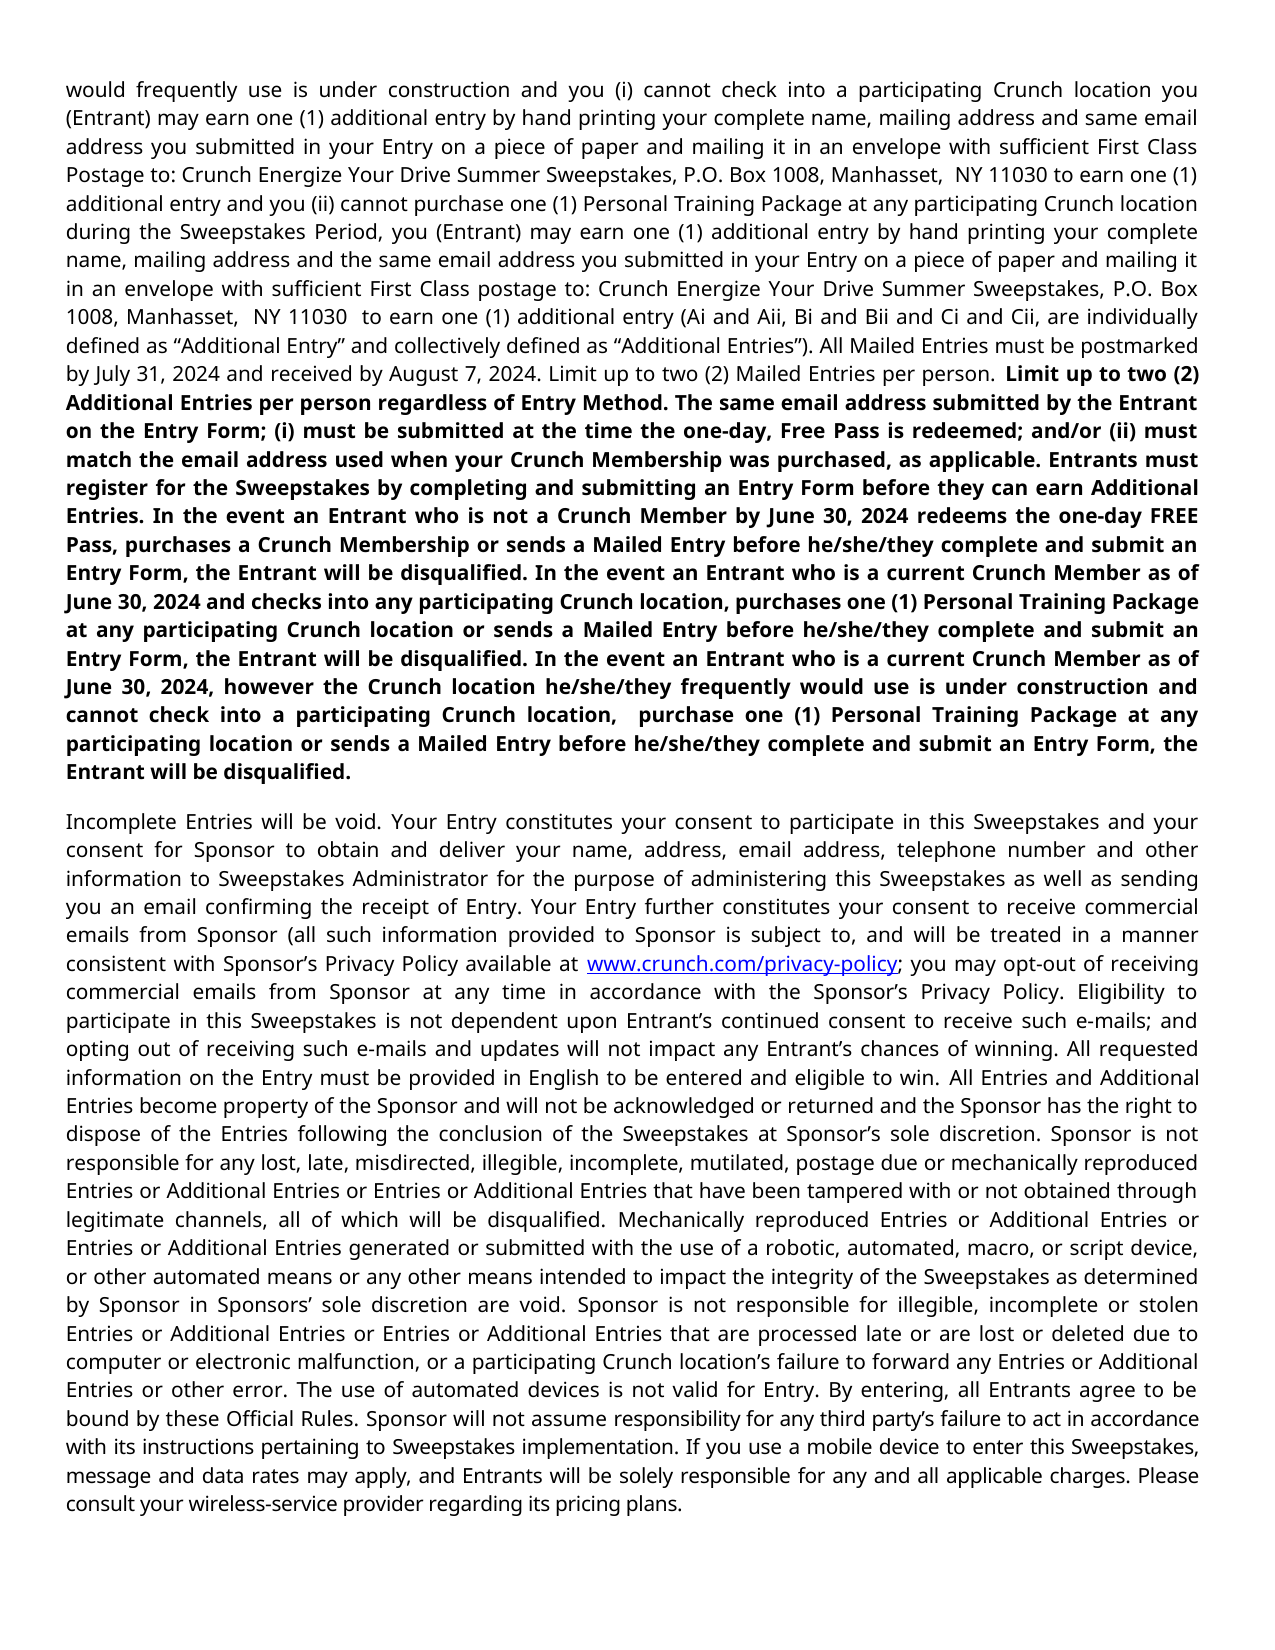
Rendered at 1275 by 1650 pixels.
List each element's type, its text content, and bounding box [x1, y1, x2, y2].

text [66, 75, 1200, 786]
text Incomplete Entries will be void. Your Entry constitutes your consent to participate in this Sweepstakes and your consent for Sponsor to obtain and deliver your name, address, email address, telephone number and other information to Sweepstakes Administrator for the purpose of administering this Sweepstakes as well as sending you an email confirming the receipt of Entry. Your Entry further constitutes your consent to receive commercial emails from Sponsor (all such information provided to Sponsor is subject to, and will be treated in a manner consistent with Sponsor’s Privacy Policy available at www.crunch.com/privacy-policy; you may opt-out of receiving commercial emails from Sponsor at any time in accordance with the Sponsor’s Privacy Policy. Eligibility to participate in this Sweepstakes is not dependent upon Entrant’s continued consent to receive such e-mails; and opting out of receiving such e-mails and updates will not impact any Entrant’s chances of winning. All requested information on the Entry must be provided in English to be entered and eligible to win. All Entries and Additional Entries become property of the Sponsor and will not be acknowledged or returned and the Sponsor has the right to dispose of the Entries following the conclusion of the Sweepstakes at Sponsor’s sole discretion. Sponsor is not responsible for any lost, late, misdirected, illegible, incomplete, mutilated, postage due or mechanically reproduced Entries or Additional Entries or Entries or Additional Entries that have been tampered with or not obtained through legitimate channels, all of which will be disqualified. Mechanically reproduced Entries or Additional Entries or Entries or Additional Entries generated or submitted with the use of a robotic, automated, macro, or script device, or other automated means or any other means intended to impact the integrity of the Sweepstakes as determined by Sponsor in Sponsors’ sole discretion are void. Sponsor is not responsible for illegible, incomplete or stolen Entries or Additional Entries or Entries or Additional Entries that are processed late or are lost or deleted due to computer or electronic malfunction, or a participating Crunch location’s failure to forward any Entries or Additional Entries or other error. The use of automated devices is not valid for Entry. By entering, all Entrants agree to be bound by these Official Rules. Sponsor will not assume responsibility for any third party’s failure to act in accordance with its instructions pertaining to Sweepstakes implementation. If you use a mobile device to enter this Sweepstakes, message and data rates may apply, and Entrants will be solely responsible for any and all applicable charges. Please consult your wireless-service provider regarding its pricing plans. [66, 807, 1200, 1518]
